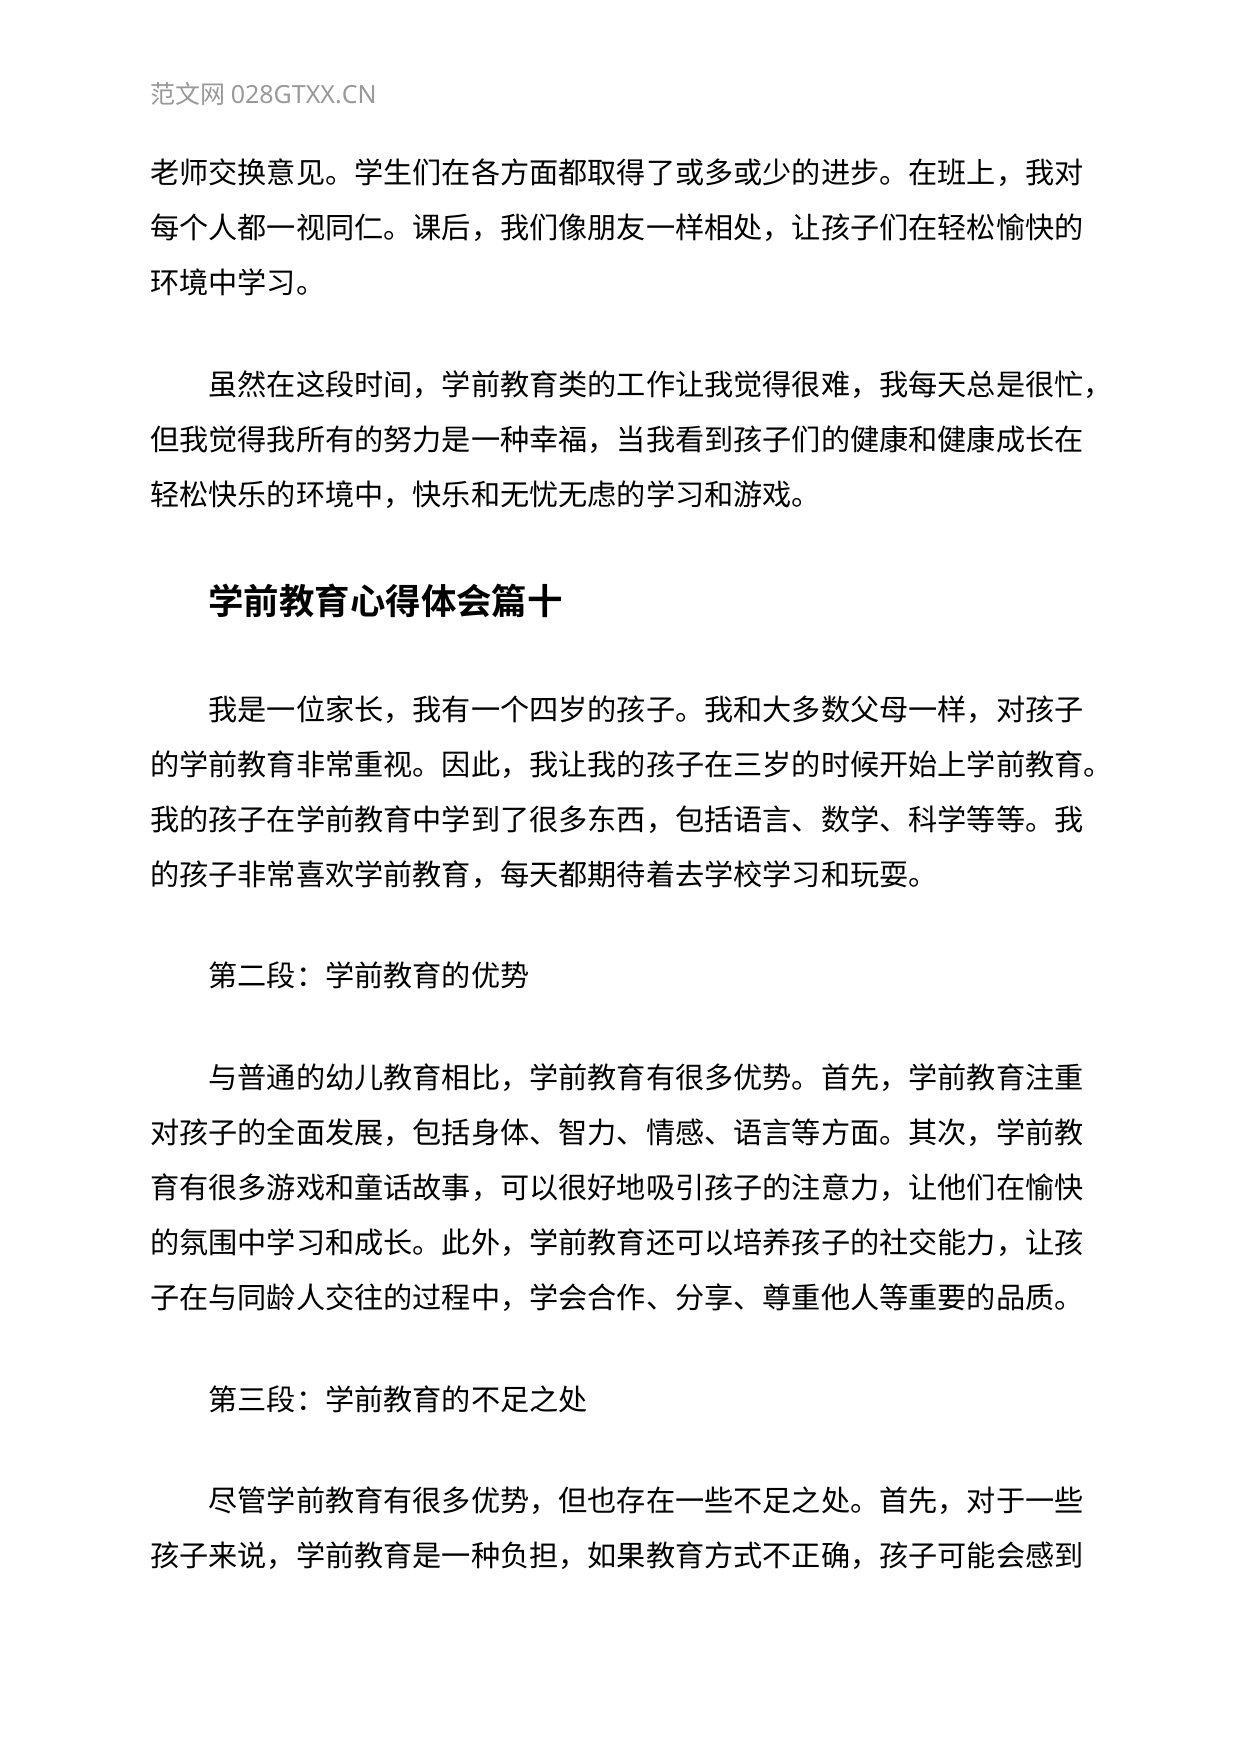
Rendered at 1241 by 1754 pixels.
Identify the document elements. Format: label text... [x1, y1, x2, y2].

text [150, 150, 1090, 302]
text 虽然在这段时间，学前教育类的工作让我觉得很难，我每天总是很忙，但我觉得我所有的努力是一种幸福，当我看到孩子们的健康和健康成长在轻松快乐的环境中，快乐和无忧无虑的学习和游戏。 [150, 362, 1090, 514]
text 第三段：学前教育的不足之处 [150, 1376, 1090, 1418]
text 学前教育心得体会篇十 [150, 573, 1090, 624]
text 与普通的幼儿教育相比，学前教育有很多优势。首先，学前教育注重对孩子的全面发展，包括身体、智力、情感、语言等方面。其次，学前教育有很多游戏和童话故事，可以很好地吸引孩子的注意力，让他们在愉快的氛围中学习和成长。此外，学前教育还可以培养孩子的社交能力，让孩子在与同龄人交往的过程中，学会合作、分享、尊重他人等重要的品质。 [150, 1055, 1090, 1317]
text 我是一位家长，我有一个四岁的孩子。我和大多数父母一样，对孩子的学前教育非常重视。因此，我让我的孩子在三岁的时候开始上学前教育。我的孩子在学前教育中学到了很多东西，包括语言、数学、科学等等。我的孩子非常喜欢学前教育，每天都期待着去学校学习和玩耍。 [150, 687, 1090, 893]
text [150, 1478, 1090, 1575]
text 第二段：学前教育的优势 [150, 953, 1090, 995]
